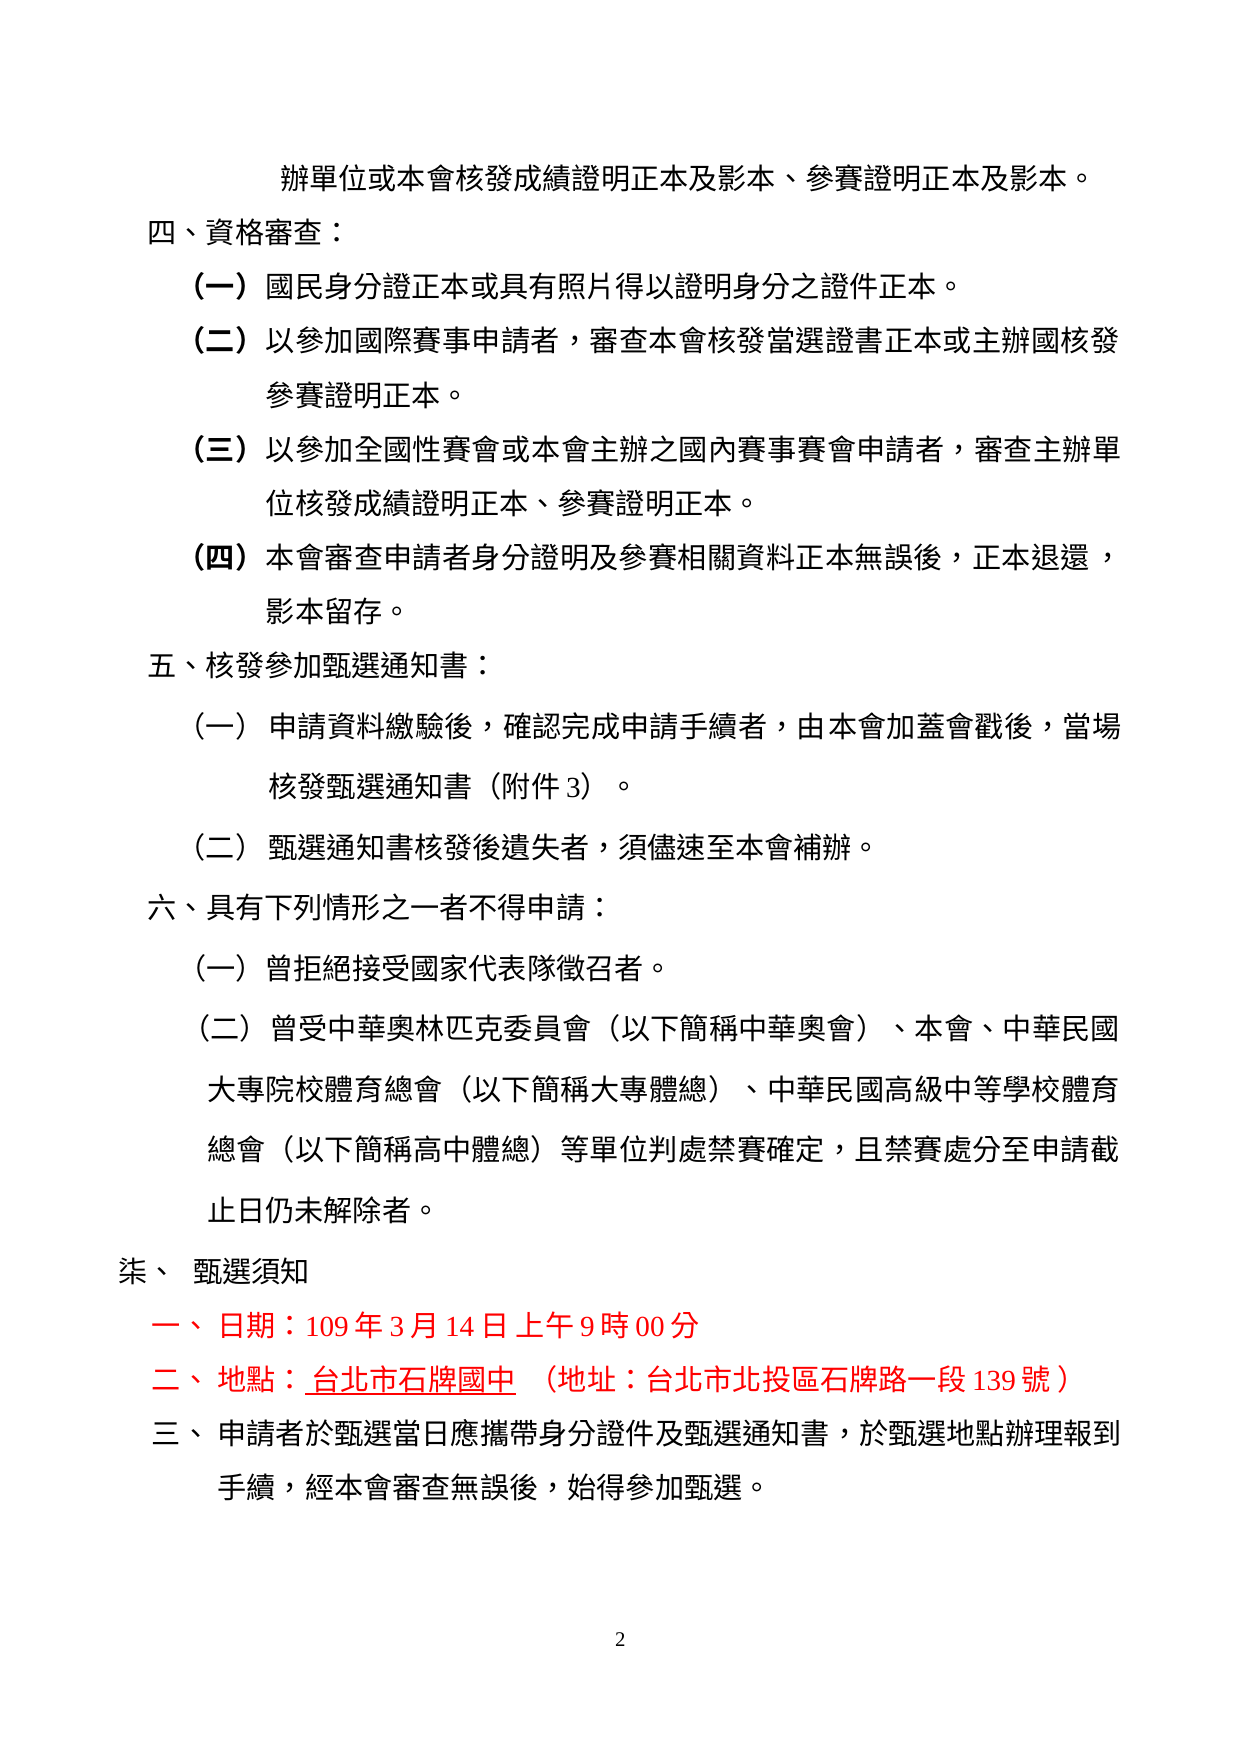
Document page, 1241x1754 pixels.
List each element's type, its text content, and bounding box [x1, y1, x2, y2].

list 申請資料繳驗後，確認完成申請手續者，由本會加蓋會戳後，當場核發甄選通知書（附件3）。 [176, 694, 1122, 815]
list 本會審查申請者身分證明及參賽相關資料正本無誤後，正本退還，影本留存。 [176, 525, 1122, 633]
list 甄選通知書核發後遺失者，須儘速至本會補辦。 [176, 815, 1122, 876]
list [179, 146, 1122, 200]
text （二）曾受中華奧林匹克委員會（以下簡稱中華奧會）、本會、中華民國大專院校體育總會（以下簡稱大專體總）、中華民國高級中等學校體育總會（以下簡稱高中體總）等單位判處禁賽確定，且禁賽處分至申請截止日仍未解除者。 [150, 997, 1122, 1239]
list 甄選須知 [118, 1239, 1122, 1293]
list 地點： 台北市石牌國中 （地址：台北市北投區石牌路一段139號 ） [152, 1347, 1122, 1401]
text 四、資格審查： [118, 200, 1122, 254]
text 六、具有下列情形之一者不得申請： [133, 876, 1122, 936]
list 以參加國際賽事申請者，審查本會核發當選證書正本或主辦國核發參賽證明正本。 [176, 308, 1122, 417]
list 國民身分證正本或具有照片得以證明身分之證件正本。 [176, 254, 1122, 308]
list 日期：109年3月14日 上午9時00分 [152, 1293, 1122, 1347]
text （一）曾拒絕接受國家代表隊徵召者。 [148, 936, 1122, 997]
list 申請者於甄選當日應攜帶身分證件及甄選通知書，於甄選地點辦理報到手續，經本會審查無誤後，始得參加甄選。 [152, 1401, 1122, 1509]
text 五、核發參加甄選通知書： [118, 633, 1122, 694]
list 以參加全國性賽會或本會主辦之國內賽事賽會申請者，審查主辦單位核發成績證明正本、參賽證明正本。 [176, 417, 1122, 525]
